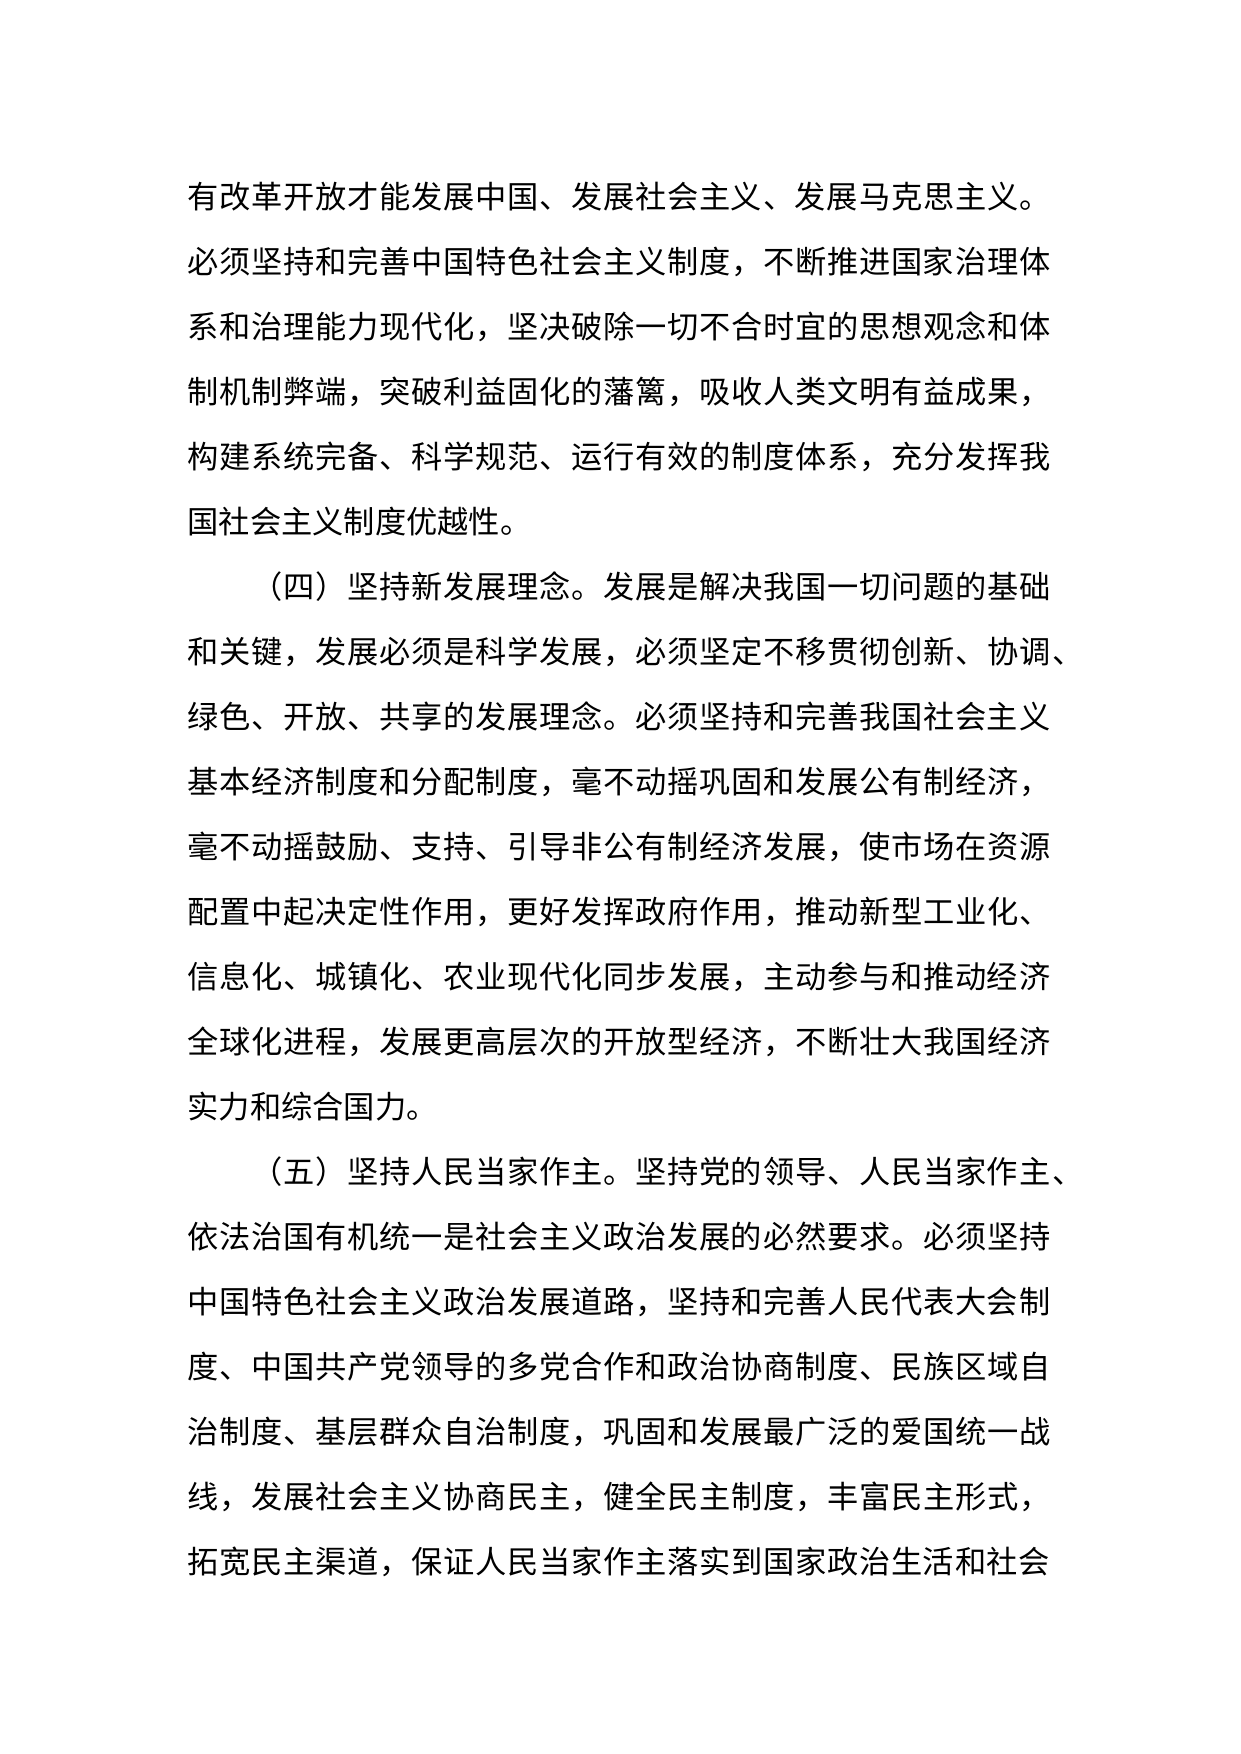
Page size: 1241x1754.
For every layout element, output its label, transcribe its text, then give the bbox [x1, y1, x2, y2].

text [187, 162, 1053, 552]
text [187, 1137, 1053, 1592]
text （四）坚持新发展理念。发展是解决我国一切问题的基础和关键，发展必须是科学发展，必须坚定不移贯彻创新、协调、绿色、开放、共享的发展理念。必须坚持和完善我国社会主义基本经济制度和分配制度，毫不动摇巩固和发展公有制经济，毫不动摇鼓励、支持、引导非公有制经济发展，使市场在资源配置中起决定性作用，更好发挥政府作用，推动新型工业化、信息化、城镇化、农业现代化同步发展，主动参与和推动经济全球化进程，发展更高层次的开放型经济，不断壮大我国经济实力和综合国力。 [187, 552, 1053, 1137]
